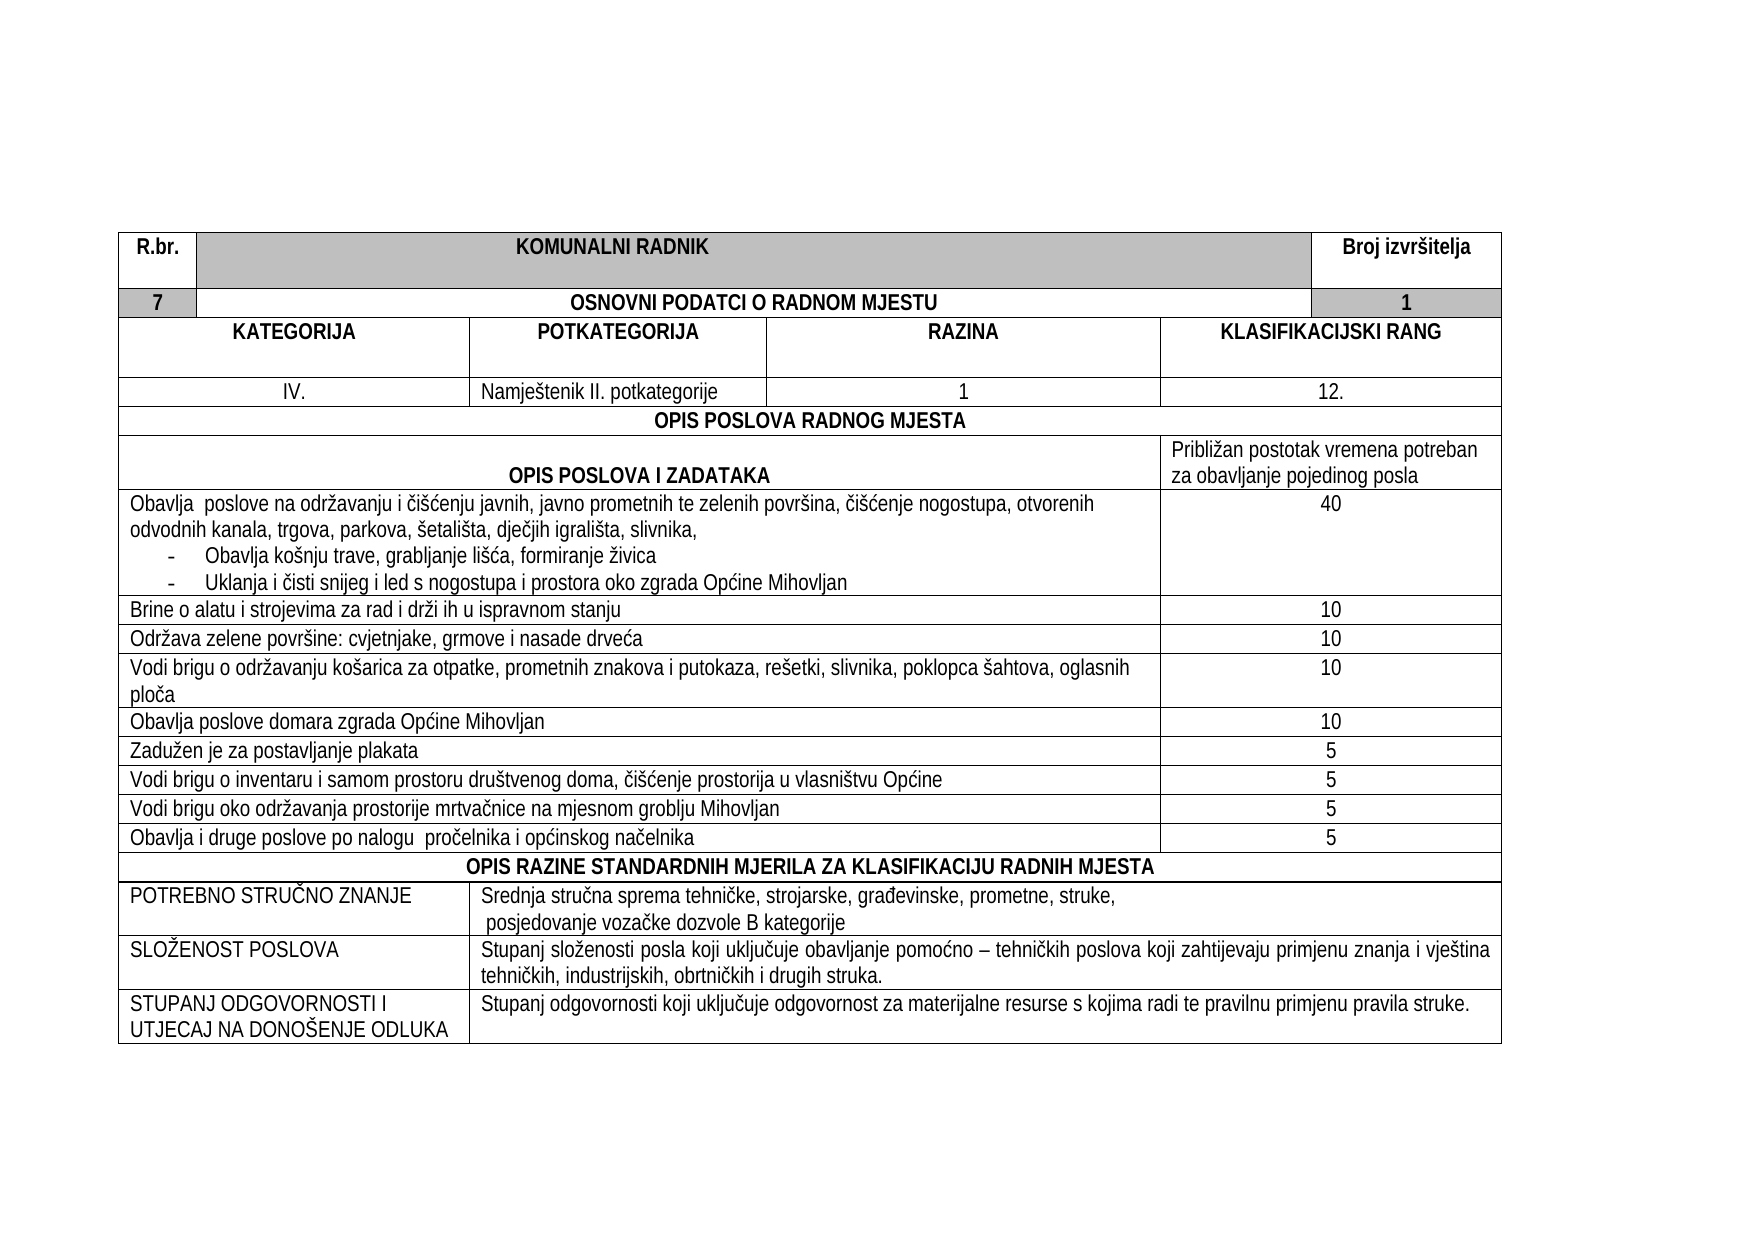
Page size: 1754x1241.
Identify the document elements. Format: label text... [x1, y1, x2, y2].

table_cell Stupanj odgovornosti koji uključuje odgovornost za materijalne resurse s kojima radi te pravilnu primjenu pravila struke. [470, 990, 1501, 1043]
table_header R.br. [119, 233, 196, 288]
table_cell 10 [1161, 625, 1501, 653]
table_cell Vodi brigu oko održavanja prostorije mrtvačnice na mjesnom groblju Mihovljan [119, 795, 1160, 823]
table_cell 5 [1161, 795, 1501, 823]
table_cell 10 [1161, 596, 1501, 624]
table_cell POTREBNO STRUČNO ZNANJE [119, 883, 469, 935]
table_cell Obavlja poslove na održavanju i čišćenju javnih, javno prometnih te zelenih površina, čišćenje nogostupa, otvorenih odvodnih kanala, trgova, parkova, šetališta, dječjih igrališta, slivnika, Obavlja košnju trave, grabljanje lišća, formiranje živica Uklanja i čisti snijeg i led s nogostupa i prostora oko zgrada Općine Mihovljan [119, 490, 1160, 595]
table_cell 7 [119, 289, 196, 317]
table_cell Obavlja poslove domara zgrada Općine Mihovljan [119, 708, 1160, 736]
table_cell SLOŽENOST POSLOVA [119, 936, 469, 989]
table_cell OPIS POSLOVA I ZADATAKA [119, 436, 1160, 488]
table_cell Približan postotak vremena potreban za obavljanje pojedinog posla [1161, 436, 1501, 488]
table_cell 5 [1161, 824, 1501, 852]
table_cell 10 [1161, 708, 1501, 736]
table_cell 5 [1161, 737, 1501, 765]
table_cell Održava zelene površine: cvjetnjake, grmove i nasade drveća [119, 625, 1160, 653]
table_cell OPIS RAZINE STANDARDNIH MJERILA ZA KLASIFIKACIJU RADNIH MJESTA [119, 853, 1501, 881]
table_cell KLASIFIKACIJSKI RANG [1161, 318, 1501, 377]
table_cell Namještenik II. potkategorije [470, 378, 766, 406]
table_header Broj izvršitelja [1312, 233, 1501, 288]
table_cell Brine o alatu i strojevima za rad i drži ih u ispravnom stanju [119, 596, 1160, 624]
table_cell OSNOVNI PODATCI O RADNOM MJESTU [197, 289, 1311, 317]
table_cell KATEGORIJA [119, 318, 469, 377]
table_cell 1 [1312, 289, 1501, 317]
table_cell 1 [767, 378, 1160, 406]
table_cell Srednja stručna sprema tehničke, strojarske, građevinske, prometne, struke, posjedovanje vozačke dozvole B kategorije [470, 883, 1501, 935]
table_cell POTKATEGORIJA [470, 318, 766, 377]
table_cell 12. [1161, 378, 1501, 406]
table_cell Vodi brigu o inventaru i samom prostoru društvenog doma, čišćenje prostorija u vlasništvu Općine [119, 766, 1160, 794]
table_cell Obavlja i druge poslove po nalogu pročelnika i općinskog načelnika [119, 824, 1160, 852]
table_cell STUPANJ ODGOVORNOSTI I UTJECAJ NA DONOŠENJE ODLUKA [119, 990, 469, 1043]
table_cell RAZINA [767, 318, 1160, 377]
table_cell Zadužen je za postavljanje plakata [119, 737, 1160, 765]
table_cell 5 [1161, 766, 1501, 794]
table_cell 40 [1161, 490, 1501, 595]
table_cell Vodi brigu o održavanju košarica za otpatke, prometnih znakova i putokaza, rešetki, slivnika, poklopca šahtova, oglasnih ploča [119, 654, 1160, 707]
table_header KOMUNALNI RADNIK [197, 233, 1311, 288]
table_cell 10 [1161, 654, 1501, 707]
table_cell OPIS POSLOVA RADNOG MJESTA [119, 407, 1501, 435]
table_cell Stupanj složenosti posla koji uključuje obavljanje pomoćno – tehničkih poslova koji zahtijevaju primjenu znanja i vještina tehničkih, industrijskih, obrtničkih i drugih struka. [470, 936, 1501, 989]
table_cell IV. [119, 378, 469, 406]
